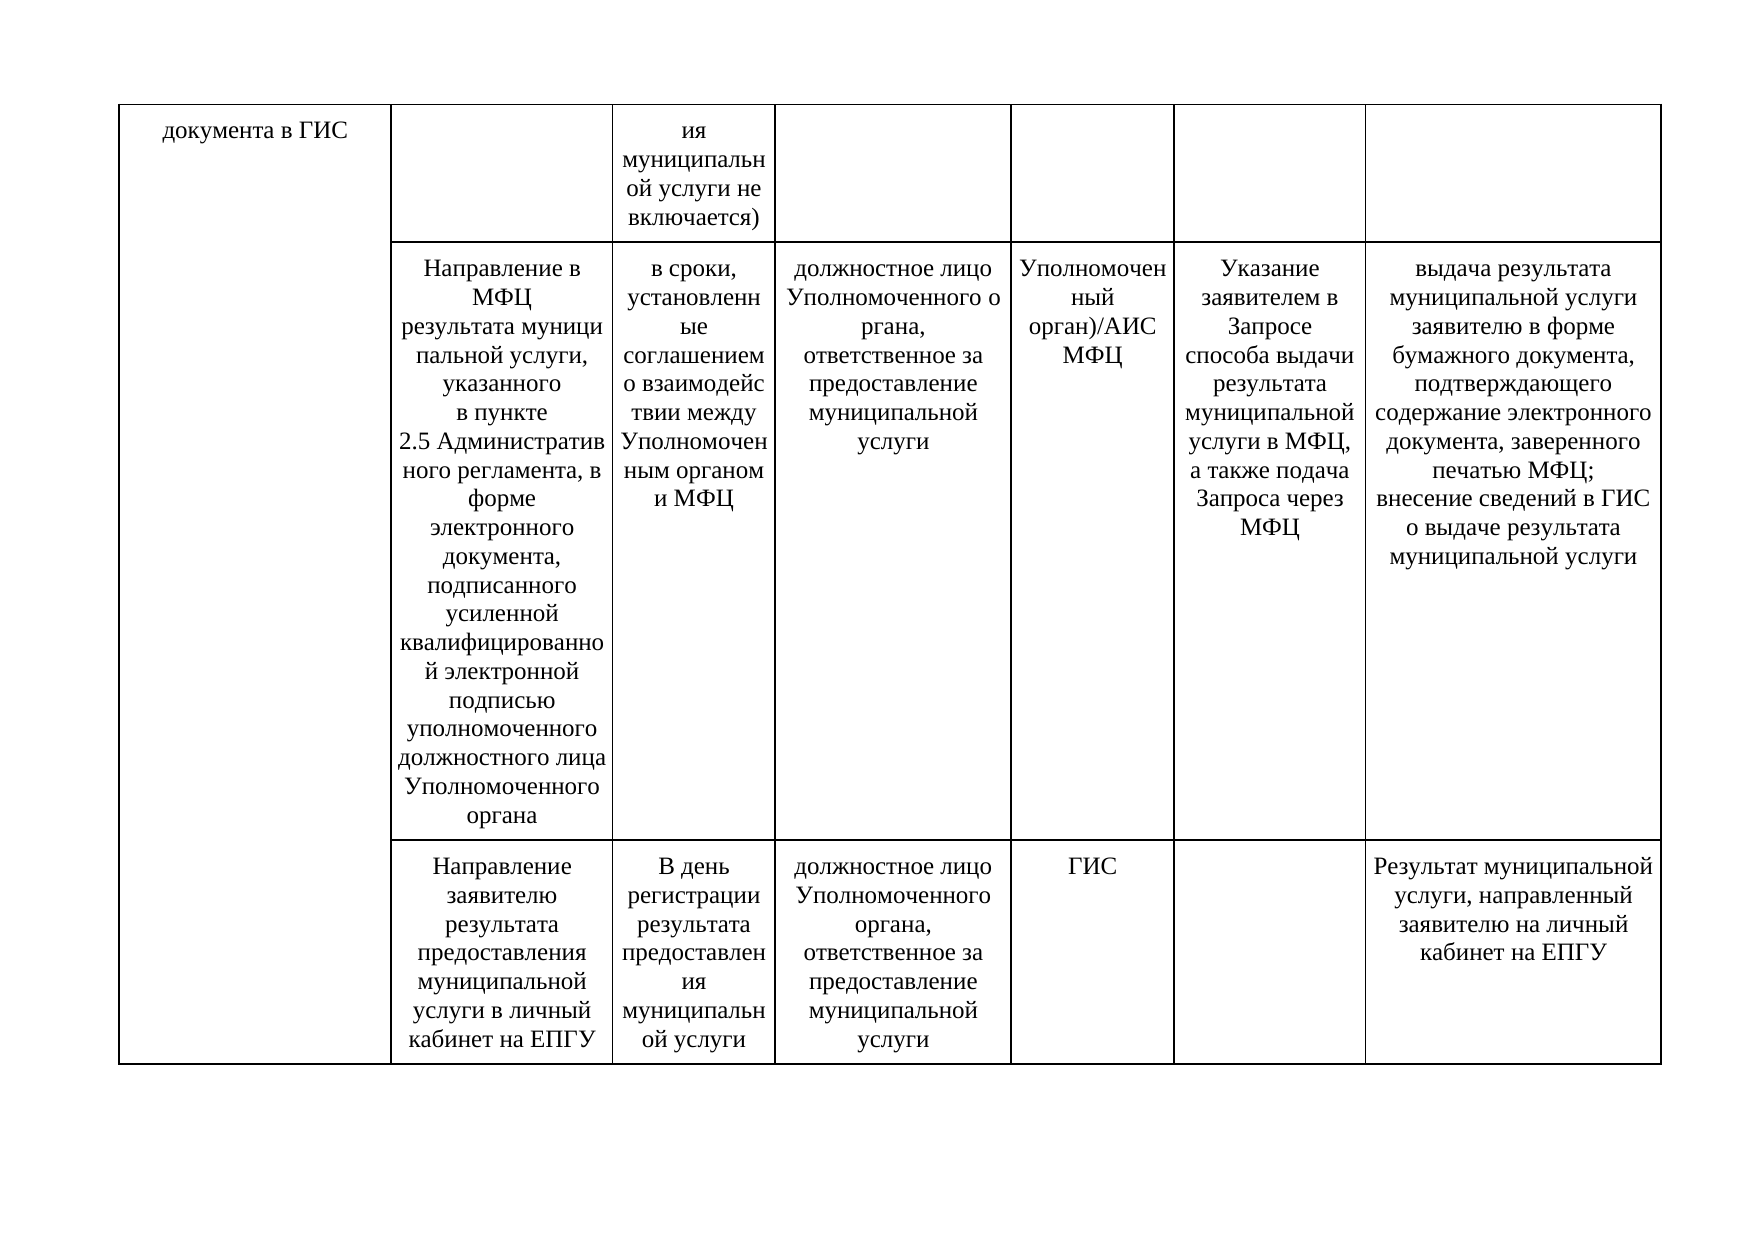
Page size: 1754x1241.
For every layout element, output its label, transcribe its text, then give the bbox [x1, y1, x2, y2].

table_cell [1175, 105, 1365, 241]
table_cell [1012, 105, 1173, 241]
table_cell должностное лицо Уполномоченного органа, ответственное за предоставление муниципальной услуги [776, 841, 1010, 1063]
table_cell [1366, 105, 1660, 241]
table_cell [776, 105, 1010, 241]
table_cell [120, 105, 390, 1063]
table_cell должностное лицо Уполномоченного органа, ответственное за предоставление муниципальной услуги [776, 243, 1010, 839]
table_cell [613, 105, 774, 241]
table_cell выдача результата муниципальной услуги заявителю в форме бумажного документа, подтверждающего содержание электронного документа, заверенного печатью МФЦ; внесение сведений в ГИС о выдаче результата муниципальной услуги [1366, 243, 1660, 839]
table_cell [1175, 841, 1365, 1063]
table_cell Направление в МФЦ результата муниципальной услуги, указанного в пункте 2.5 Административного регламента, в форме электронного документа, подписанного усиленной квалифицированной электронной подписью уполномоченного должностного лица Уполномоченного органа [392, 243, 612, 839]
table_cell Указание заявителем в Запросе способа выдачи результата муниципальной услуги в МФЦ, а также подача Запроса через МФЦ [1175, 243, 1365, 839]
table_cell в сроки, установленные соглашением о взаимодействии между Уполномоченным органом и МФЦ [613, 243, 774, 839]
table_cell Уполномоченный орган)/АИС МФЦ [1012, 243, 1173, 839]
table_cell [392, 105, 612, 241]
table_cell Направление заявителю результата предоставления муниципальной услуги в личный кабинет на ЕПГУ [392, 841, 612, 1063]
table_cell Результат муниципальной услуги, направленный заявителю на личный кабинет на ЕПГУ [1366, 841, 1660, 1063]
table_cell ГИС [1012, 841, 1173, 1063]
table_cell В день регистрации результата предоставления муниципальной услуги [613, 841, 774, 1063]
